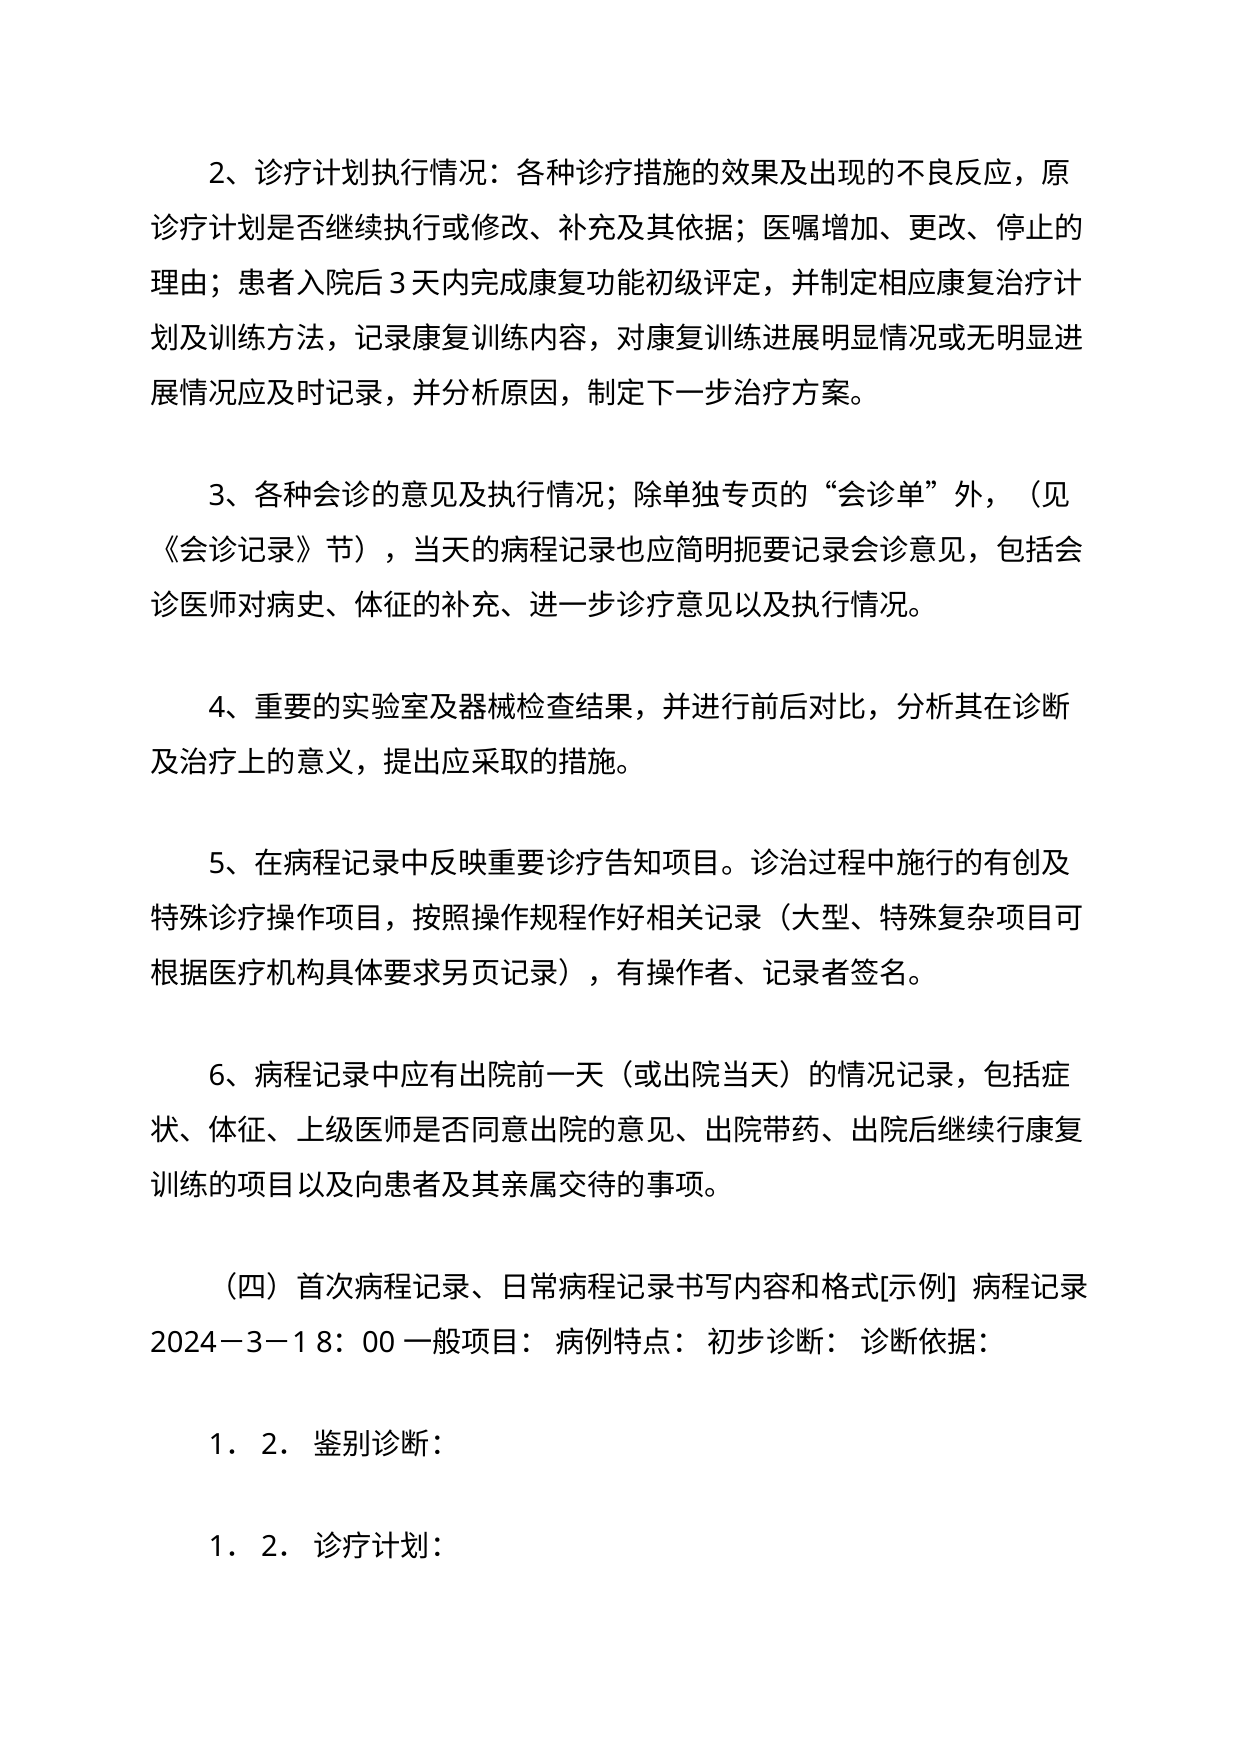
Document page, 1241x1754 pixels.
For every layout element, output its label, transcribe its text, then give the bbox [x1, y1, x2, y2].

text 5、在病程记录中反映重要诊疗告知项目。诊治过程中施行的有创及特殊诊疗操作项目，按照操作规程作好相关记录（大型、特殊复杂项目可根据医疗机构具体要求另页记录），有操作者、记录者签名。 [150, 840, 1090, 992]
text 6、病程记录中应有出院前一天（或出院当天）的情况记录，包括症状、体征、上级医师是否同意出院的意见、出院带药、出院后继续行康复训练的项目以及向患者及其亲属交待的事项。 [150, 1052, 1090, 1204]
text 1． 2． 鉴别诊断： [150, 1420, 1090, 1463]
text （四）首次病程记录、日常病程记录书写内容和格式[示例] 病程记录 2024－3－1 8：00 一般项目： 病例特点： 初步诊断： 诊断依据： [150, 1263, 1090, 1361]
text 4、重要的实验室及器械检查结果，并进行前后对比，分析其在诊断及治疗上的意义，提出应采取的措施。 [150, 683, 1090, 781]
text 1． 2． 诊疗计划： [150, 1522, 1090, 1565]
text 3、各种会诊的意见及执行情况；除单独专页的“会诊单”外，（见《会诊记录》节），当天的病程记录也应简明扼要记录会诊意见，包括会诊医师对病史、体征的补充、进一步诊疗意见以及执行情况。 [150, 472, 1090, 624]
text 2、诊疗计划执行情况：各种诊疗措施的效果及出现的不良反应，原诊疗计划是否继续执行或修改、补充及其依据；医嘱增加、更改、停止的理由；患者入院后3天内完成康复功能初级评定，并制定相应康复治疗计划及训练方法，记录康复训练内容，对康复训练进展明显情况或无明显进展情况应及时记录，并分析原因，制定下一步治疗方案。 [150, 150, 1090, 412]
